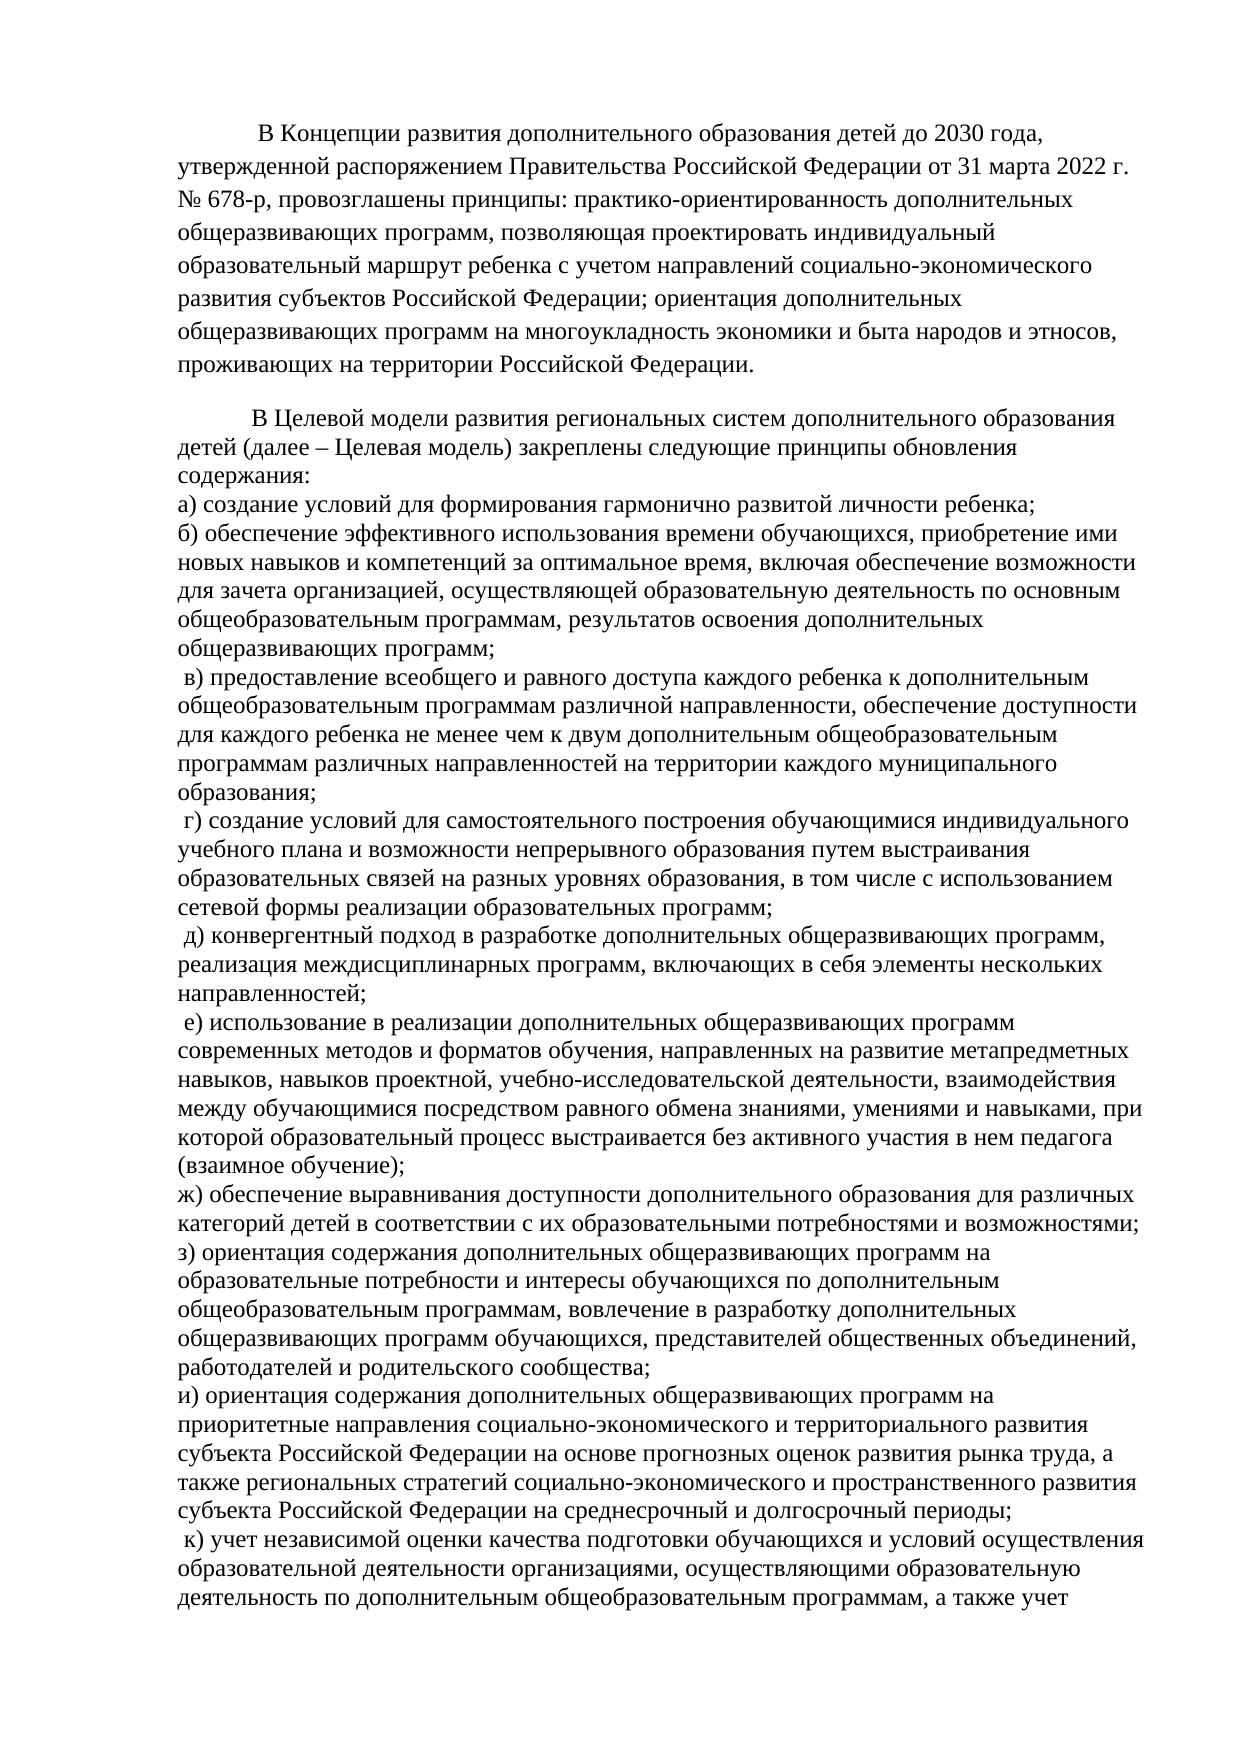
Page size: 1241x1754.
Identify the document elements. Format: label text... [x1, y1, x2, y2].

text б) обеспечение эффективного использования времени обучающихся, приобретение ими новых навыков и компетенций за оптимальное время, включая обеспечение возможности для зачета организацией, осуществляющей образовательную деятельность по основным общеобразовательным программам, результатов освоения дополнительных общеразвивающих программ; [177, 518, 1152, 662]
text и) ориентация содержания дополнительных общеразвивающих программ на приоритетные направления социально-экономического и территориального развития субъекта Российской Федерации на основе прогнозных оценок развития рынка труда, а также региональных стратегий социально-экономического и пространственного развития субъекта Российской Федерации на среднесрочный и долгосрочный периоды; [177, 1381, 1152, 1524]
text ж) обеспечение выравнивания доступности дополнительного образования для различных категорий детей в соответствии с их образовательными потребностями и возможностями; з) ориентация содержания дополнительных общеразвивающих программ на образовательные потребности и интересы обучающихся по дополнительным общеобразовательным программам, вовлечение в разработку дополнительных общеразвивающих программ обучающихся, представителей общественных объединений, работодателей и родительского сообщества; [177, 1179, 1152, 1381]
text г) создание условий для самостоятельного построения обучающимися индивидуального учебного плана и возможности непрерывного образования путем выстраивания образовательных связей на разных уровнях образования, в том числе с использованием сетевой формы реализации образовательных программ; [177, 806, 1152, 921]
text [177, 1524, 1152, 1611]
text В Концепции развития дополнительного образования детей до 2030 года, утвержденной распоряжением Правительства Российской Федерации от 31 марта 2022 г. № 678-р, провозглашены принципы: практико-ориентированность дополнительных общеразвивающих программ, позволяющая проектировать индивидуальный образовательный маршрут ребенка с учетом направлений социально-экономического развития субъектов Российской Федерации; ориентация дополнительных общеразвивающих программ на многоукладность экономики и быта народов и этносов, проживающих на территории Российской Федерации. [177, 118, 1152, 378]
text в) предоставление всеобщего и равного доступа каждого ребенка к дополнительным общеобразовательным программам различной направленности, обеспечение доступности для каждого ребенка не менее чем к двум дополнительным общеобразовательным программам различных направленностей на территории каждого муниципального образования; [177, 662, 1152, 806]
text д) конвергентный подход в разработке дополнительных общеразвивающих программ, реализация междисциплинарных программ, включающих в себя элементы нескольких направленностей; [177, 921, 1152, 1007]
text В Целевой модели развития региональных систем дополнительного образования детей (далее – Целевая модель) закреплены следующие принципы обновления содержания: [177, 403, 1152, 489]
text а) создание условий для формирования гармонично развитой личности ребенка; [177, 489, 1152, 518]
text е) использование в реализации дополнительных общеразвивающих программ современных методов и форматов обучения, направленных на развитие метапредметных навыков, навыков проектной, учебно-исследовательской деятельности, взаимодействия между обучающимися посредством равного обмена знаниями, умениями и навыками, при которой образовательный процесс выстраивается без активного участия в нем педагога (взаимное обучение); [177, 1007, 1152, 1179]
